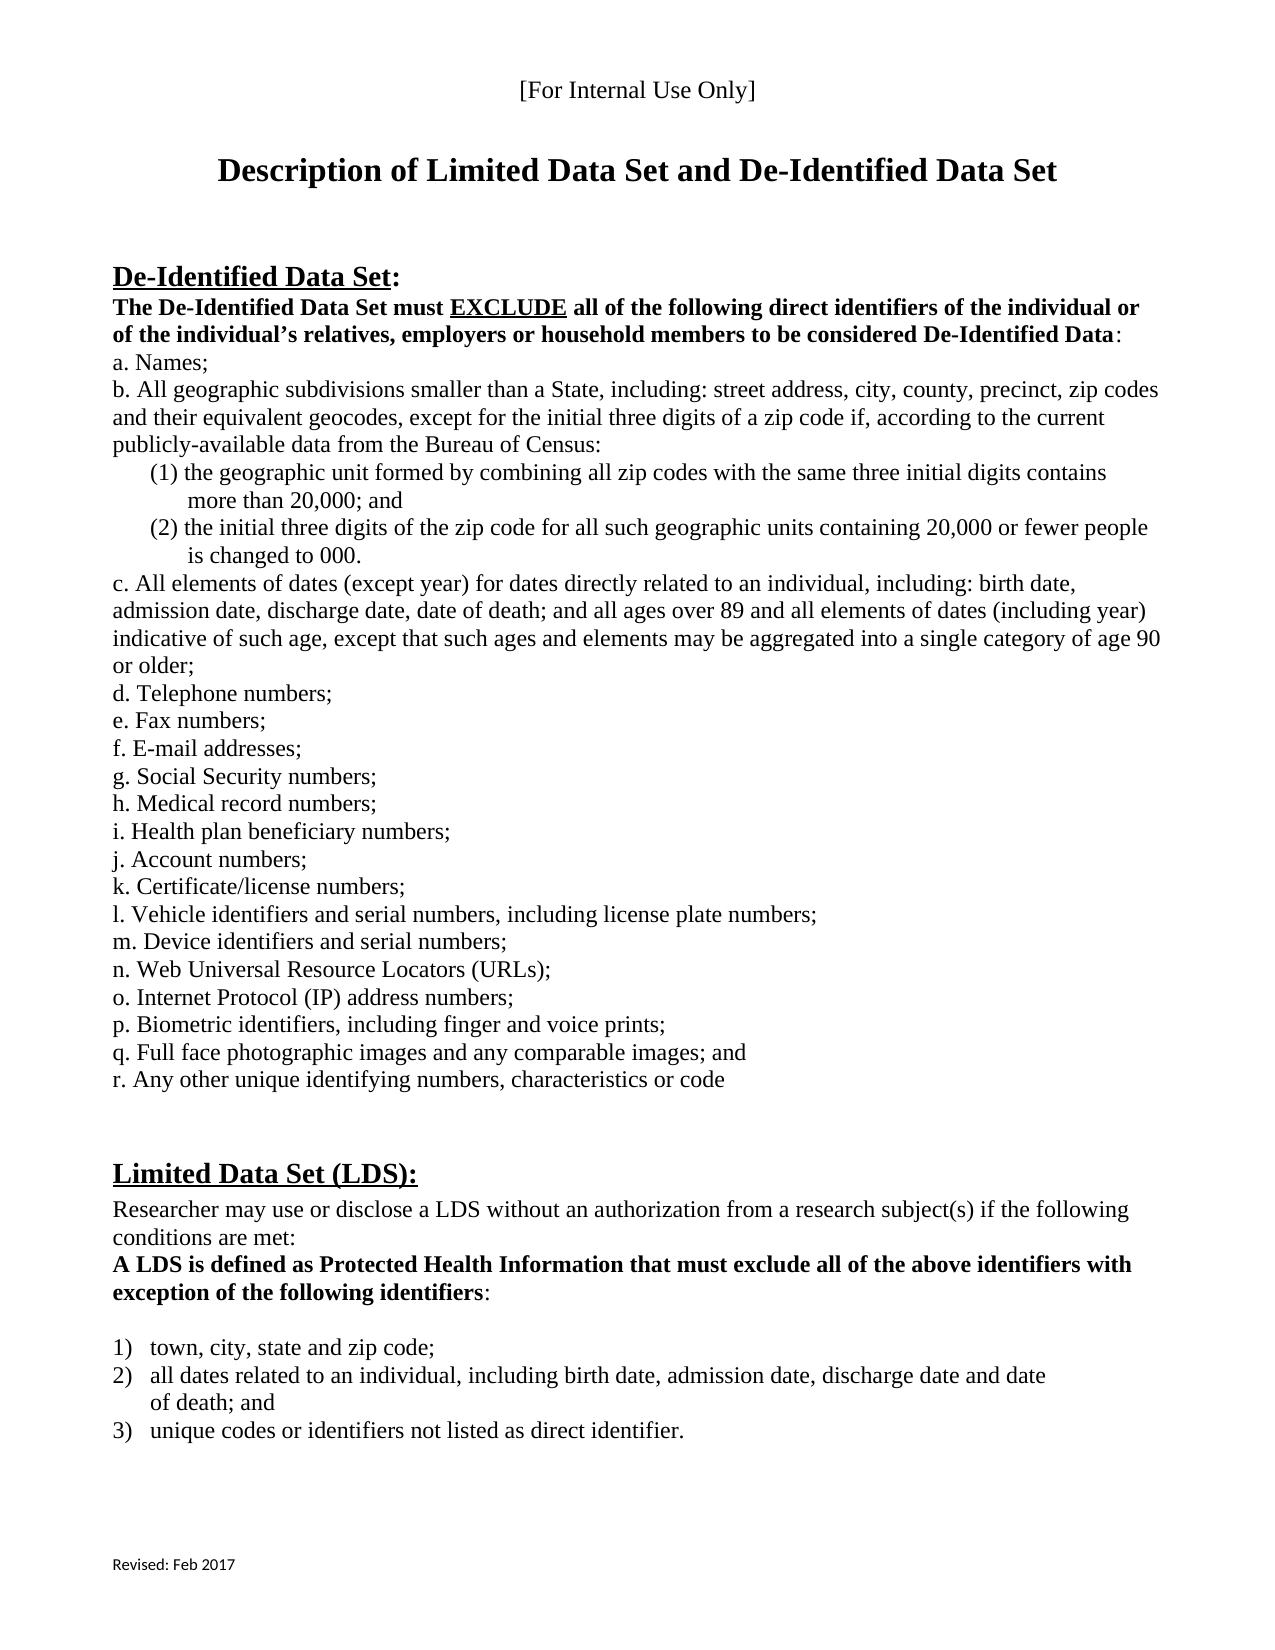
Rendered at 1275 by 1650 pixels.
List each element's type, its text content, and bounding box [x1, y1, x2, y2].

text (1) the geographic unit formed by combining all zip codes with the same three initial digits contains more than 20,000; and [150, 458, 1162, 513]
text Limited Data Set (LDS): [112, 1156, 1162, 1190]
text q. Full face photographic images and any comparable images; and [112, 1038, 1162, 1065]
text c. All elements of dates (except year) for dates directly related to an individual, including: birth date, admission date, discharge date, date of death; and all ages over 89 and all elements of dates (including year) indicative of such age, except that such ages and elements may be aggregated into a single category of age 90 or older; [112, 568, 1162, 679]
text h. Medical record numbers; [112, 789, 1162, 817]
text j. Account numbers; [112, 844, 1162, 872]
text 2) all dates related to an individual, including birth date, admission date, discharge date and date [112, 1361, 1162, 1388]
text p. Biometric identifiers, including finger and voice prints; [112, 1010, 1162, 1038]
text m. Device identifiers and serial numbers; [112, 927, 1162, 955]
text a. Names; [112, 348, 1162, 375]
text De-Identified Data Set: [112, 259, 1162, 292]
text (2) the initial three digits of the zip code for all such geographic units containing 20,000 or fewer people is changed to 000. [112, 513, 1162, 568]
text f. E-mail addresses; [112, 734, 1162, 762]
text b. All geographic subdivisions smaller than a State, including: street address, city, county, precinct, zip codes and their equivalent geocodes, except for the initial three digits of a zip code if, according to the current publicly-available data from the Bureau of Census: [112, 375, 1162, 458]
text i. Health plan beneficiary numbers; [112, 817, 1162, 844]
text n. Web Universal Resource Locators (URLs); [112, 955, 1162, 983]
text e. Fax numbers; [112, 707, 1162, 734]
text 3) unique codes or identifiers not listed as direct identifier. [112, 1416, 1162, 1443]
text k. Certificate/license numbers; [112, 872, 1162, 900]
text Researcher may use or disclose a LDS without an authorization from a research subject(s) if the following conditions are met: [112, 1195, 1162, 1250]
text A LDS is defined as Protected Health Information that must exclude all of the above identifiers with exception of the following identifiers: [112, 1250, 1162, 1305]
text 1) town, city, state and zip code; [112, 1333, 1162, 1361]
text g. Social Security numbers; [112, 762, 1162, 789]
text The De-Identified Data Set must EXCLUDE all of the following direct identifiers of the individual or of the individual’s relatives, employers or household members to be considered De-Identified Data: [112, 292, 1162, 348]
text l. Vehicle identifiers and serial numbers, including license plate numbers; [112, 900, 1162, 927]
text d. Telephone numbers; [112, 679, 1162, 707]
text r. Any other unique identifying numbers, characteristics or code [112, 1065, 1162, 1093]
text o. Internet Protocol (IP) address numbers; [112, 983, 1162, 1010]
text Description of Limited Data Set and De-Identified Data Set [112, 150, 1162, 188]
text of death; and [112, 1388, 1162, 1416]
